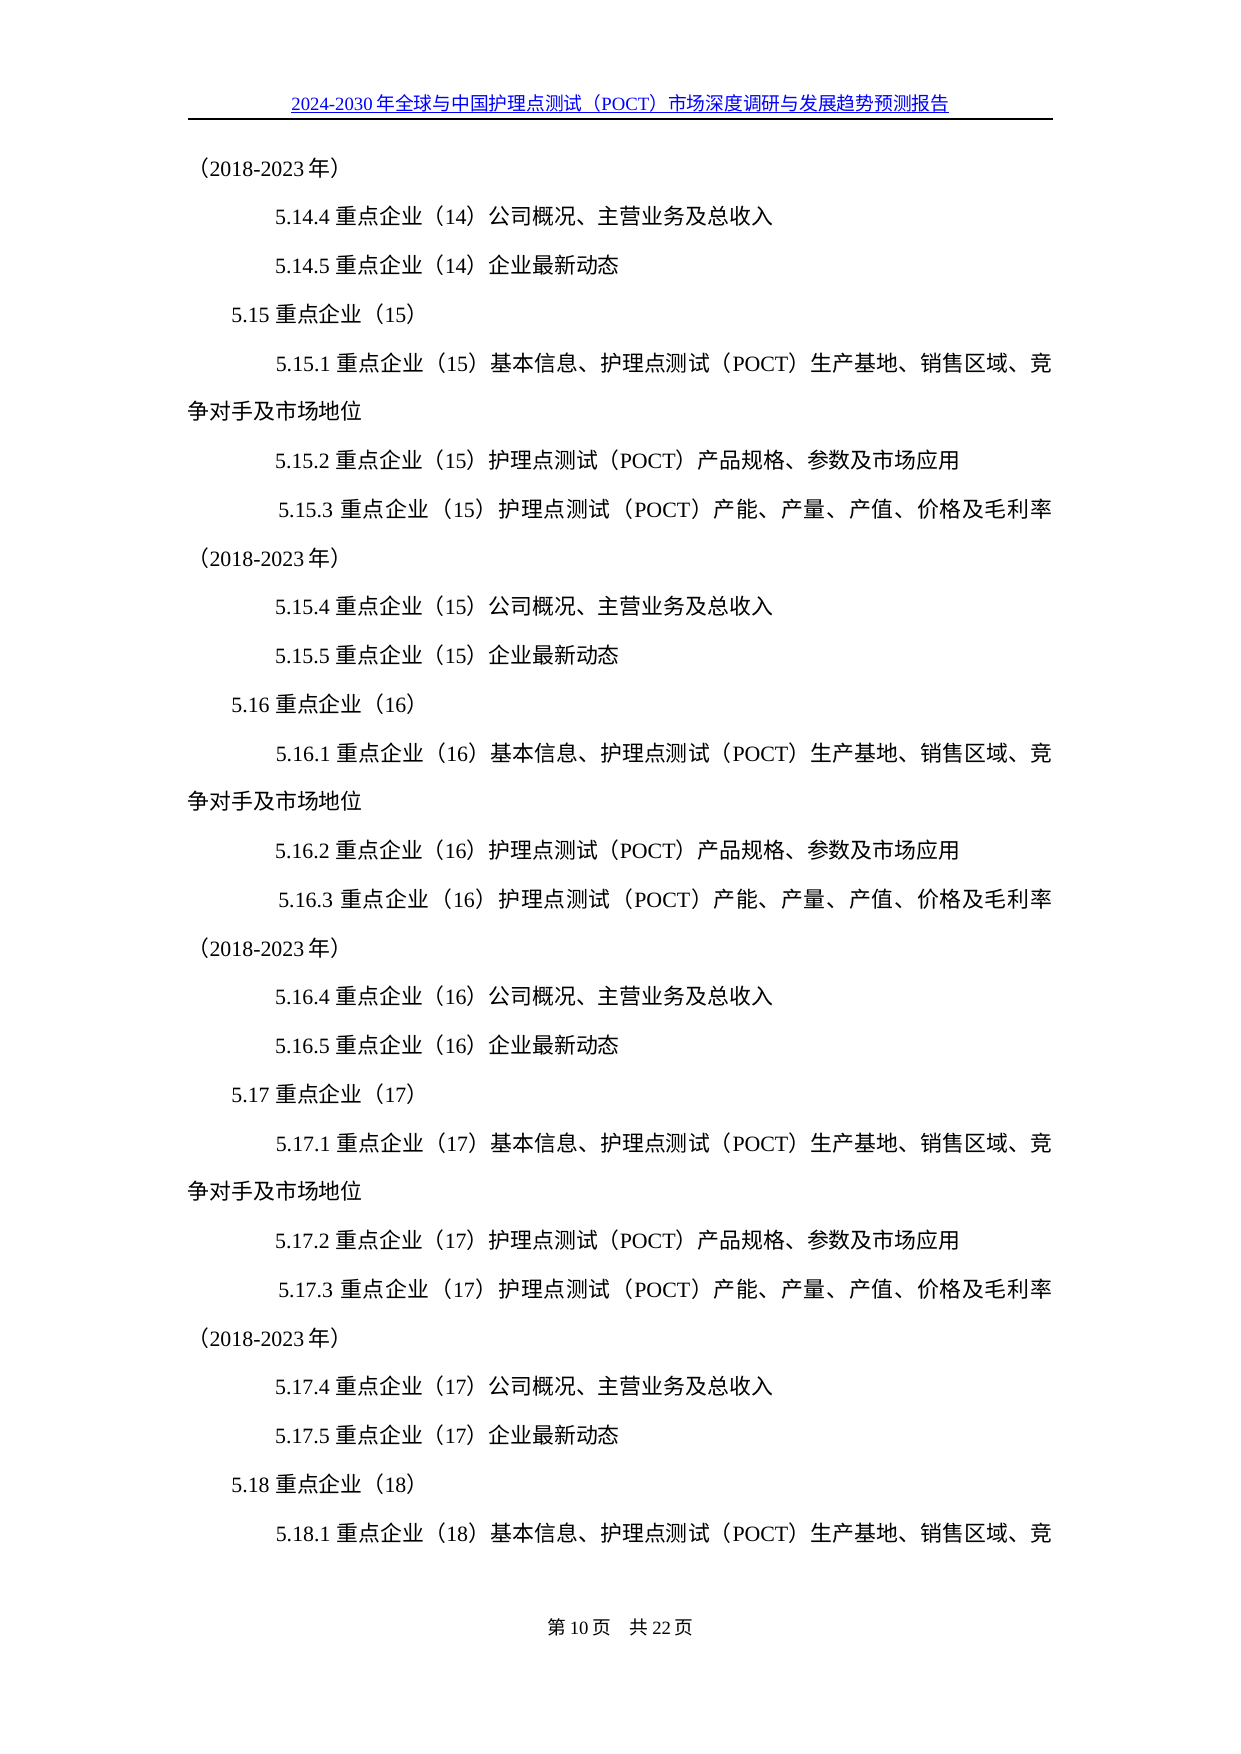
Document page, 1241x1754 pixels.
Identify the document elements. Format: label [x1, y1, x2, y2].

text [187, 150, 1053, 1548]
